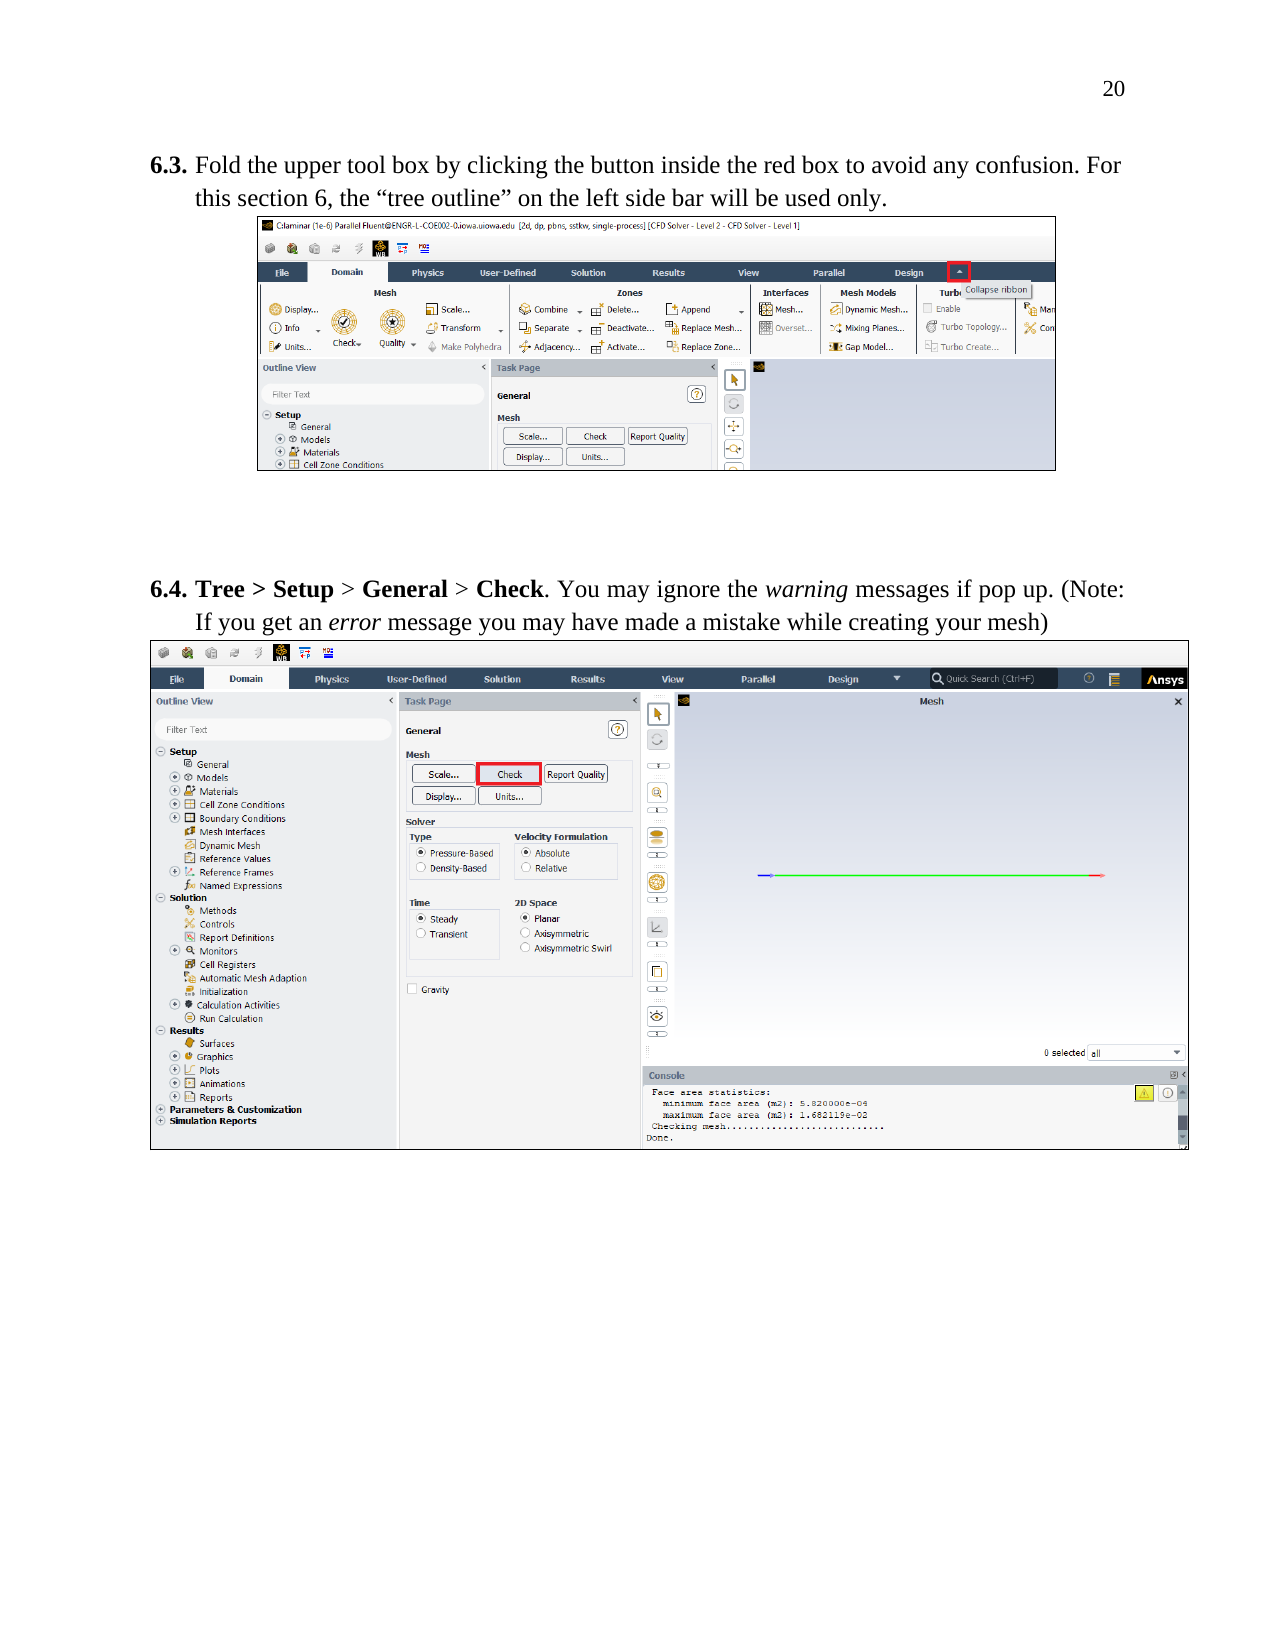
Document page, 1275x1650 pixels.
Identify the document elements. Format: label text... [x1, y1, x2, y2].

picture [258, 217, 1055, 470]
list Tree > Setup > General > Check. You may ignore the warning messages if pop up. (Note: If you get an error message you may have made a mistake while creating your mesh) [150, 574, 1125, 636]
list Fold the upper tool box by clicking the button inside the red box to avoid any confusion. For this section 6, the “tree outline” on the left side bar will be used only. [150, 150, 1125, 212]
picture [151, 641, 1188, 1149]
